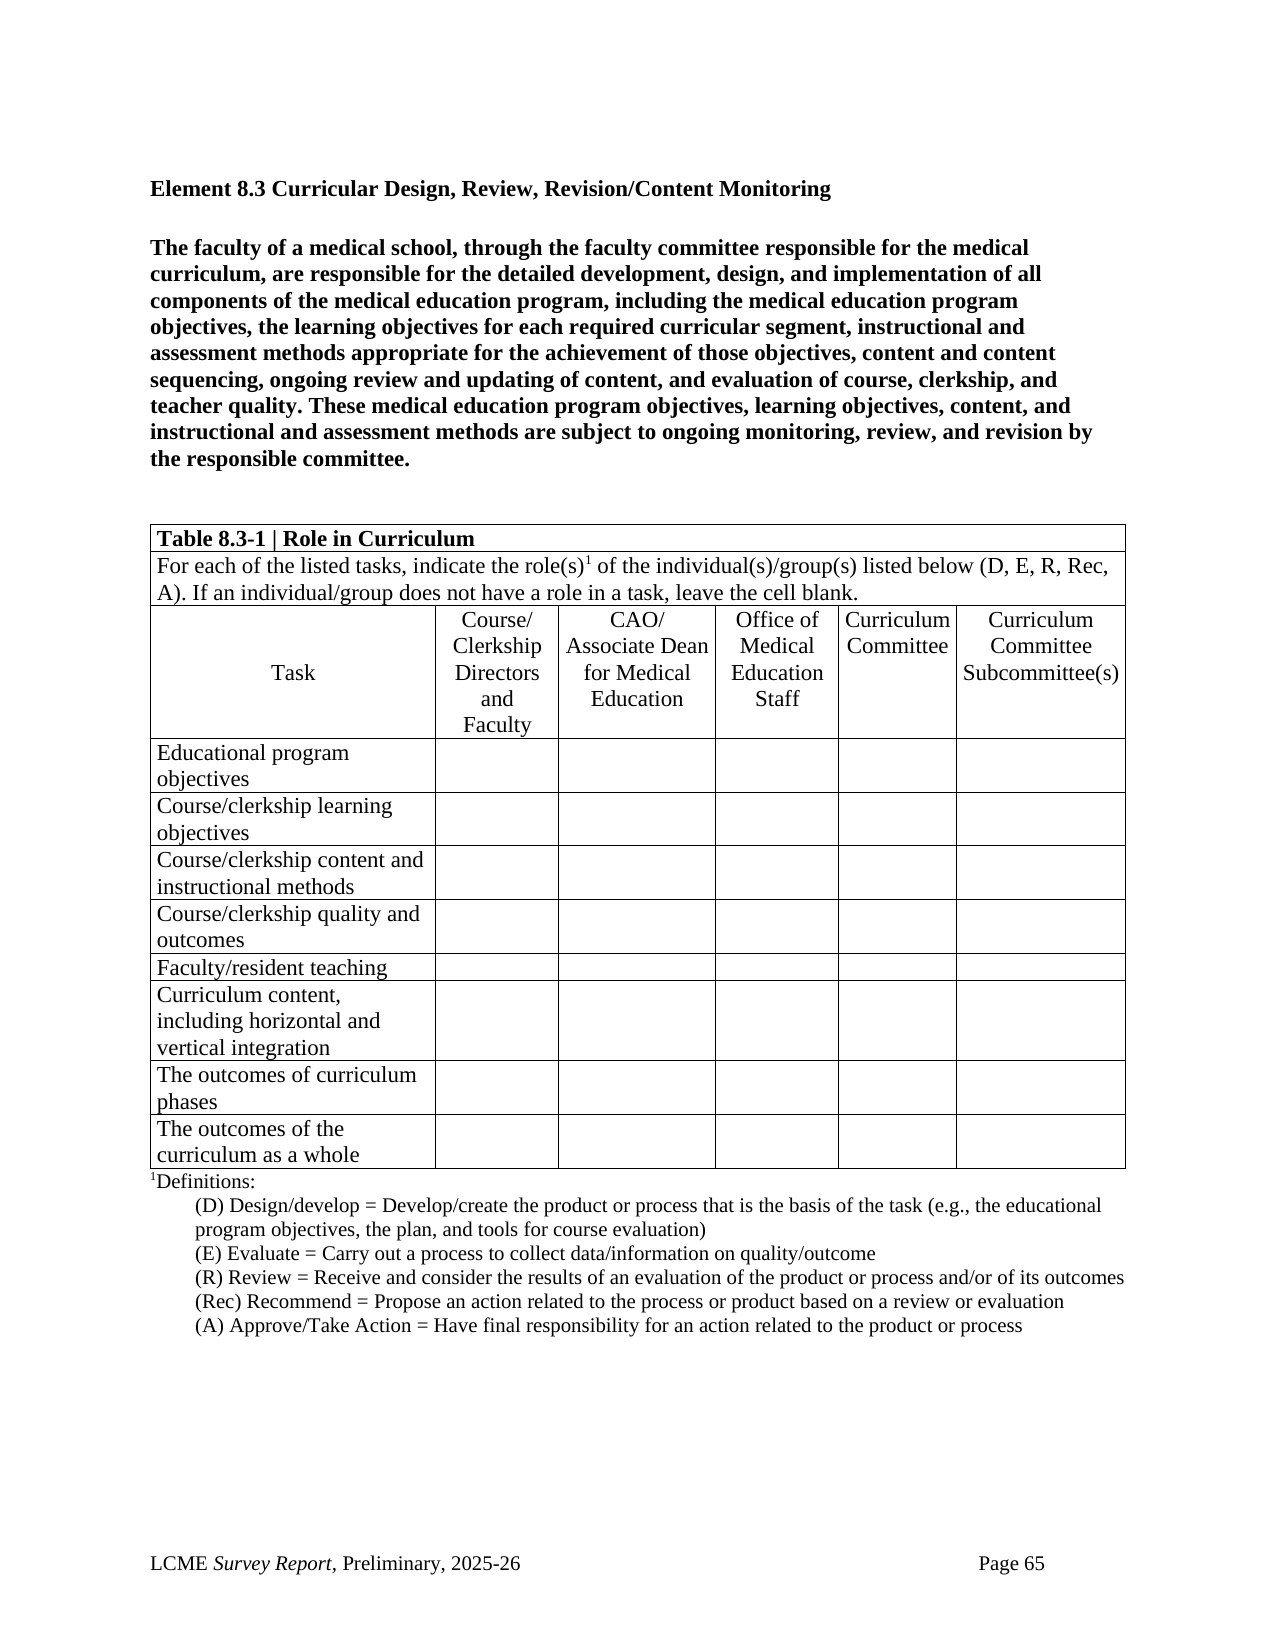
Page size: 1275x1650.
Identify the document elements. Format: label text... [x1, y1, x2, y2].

table_cell [559, 793, 715, 845]
table_cell [957, 739, 1125, 792]
table_cell Educational program objectives [151, 739, 435, 792]
table_cell [716, 739, 838, 792]
table_cell [436, 846, 558, 899]
table_cell Course/clerkship learning objectives [151, 793, 435, 845]
text The faculty of a medical school, through the faculty committee responsible for the medical curriculum, are responsible for the detailed development, design, and implementation of all components of the medical education program, including the medical education program objectives, the learning objectives for each required curricular segment, instructional and assessment methods appropriate for the achievement of those objectives, content and content sequencing, ongoing review and updating of content, and evaluation of course, clerkship, and teacher quality. These medical education program objectives, learning objectives, content, and instructional and assessment methods are subject to ongoing monitoring, review, and revision by the responsible committee. [150, 234, 1125, 471]
table_cell [436, 793, 558, 845]
table_cell [559, 846, 715, 899]
table_cell [957, 900, 1125, 953]
table_cell [559, 1115, 715, 1168]
table_cell [716, 900, 838, 953]
table_cell [716, 846, 838, 899]
table_cell [839, 954, 956, 980]
table_cell [839, 793, 956, 845]
table_cell Course/clerkship quality and outcomes [151, 900, 435, 953]
subtitle Element 8.3 Curricular Design, Review, Revision/Content Monitoring [150, 175, 1125, 201]
text (R) Review = Receive and consider the results of an evaluation of the product or process and/or of its outcomes [195, 1265, 1125, 1289]
table_cell The outcomes of the curriculum as a whole [151, 1115, 435, 1168]
table_cell [436, 739, 558, 792]
table_cell [716, 1061, 838, 1114]
table_cell Curriculum Committee [839, 606, 956, 738]
table_cell [559, 954, 715, 980]
table_cell [436, 981, 558, 1060]
table_cell For each of the listed tasks, indicate the role(s)1 of the individual(s)/group(s) listed below (D, E, R, Rec, A). If an individual/group does not have a role in a task, leave the cell blank. [151, 552, 1125, 605]
table_header Table 8.3-1 | Role in Curriculum [151, 525, 1125, 551]
table_cell [436, 1061, 558, 1114]
table_cell [436, 1115, 558, 1168]
text (A) Approve/Take Action = Have final responsibility for an action related to the product or process [195, 1313, 1125, 1337]
table_cell [957, 793, 1125, 845]
table_cell [957, 954, 1125, 980]
table_cell [559, 981, 715, 1060]
table_cell [839, 1061, 956, 1114]
text (Rec) Recommend = Propose an action related to the process or product based on a review or evaluation [195, 1289, 1125, 1313]
table_cell [716, 981, 838, 1060]
table_cell [559, 739, 715, 792]
table_cell Curriculum content, including horizontal and vertical integration [151, 981, 435, 1060]
table_cell [716, 793, 838, 845]
table_cell [716, 954, 838, 980]
table_cell Curriculum Committee Subcommittee(s) [957, 606, 1125, 738]
table_cell [957, 981, 1125, 1060]
table_cell [839, 846, 956, 899]
table_cell Faculty/resident teaching [151, 954, 435, 980]
table_cell CAO/ Associate Dean for Medical Education [559, 606, 715, 738]
table_cell Office of Medical Education Staff [716, 606, 838, 738]
table_cell Course/ Clerkship Directors and Faculty [436, 606, 558, 738]
text (D) Design/develop = Develop/create the product or process that is the basis of the task (e.g., the educational program objectives, the plan, and tools for course evaluation) [195, 1193, 1125, 1241]
table_cell [957, 1061, 1125, 1114]
table_cell [559, 1061, 715, 1114]
table_cell [839, 1115, 956, 1168]
table_cell [957, 1115, 1125, 1168]
text (E) Evaluate = Carry out a process to collect data/information on quality/outcome [195, 1241, 1125, 1265]
table_cell Task [151, 606, 435, 738]
text 1Definitions: [150, 1169, 1125, 1193]
table_cell [957, 846, 1125, 899]
table_cell Course/clerkship content and instructional methods [151, 846, 435, 899]
table_cell [839, 900, 956, 953]
table_cell [436, 900, 558, 953]
table_cell [559, 900, 715, 953]
table_cell The outcomes of curriculum phases [151, 1061, 435, 1114]
table_cell [716, 1115, 838, 1168]
table_cell [839, 739, 956, 792]
table_cell [436, 954, 558, 980]
table_cell [839, 981, 956, 1060]
